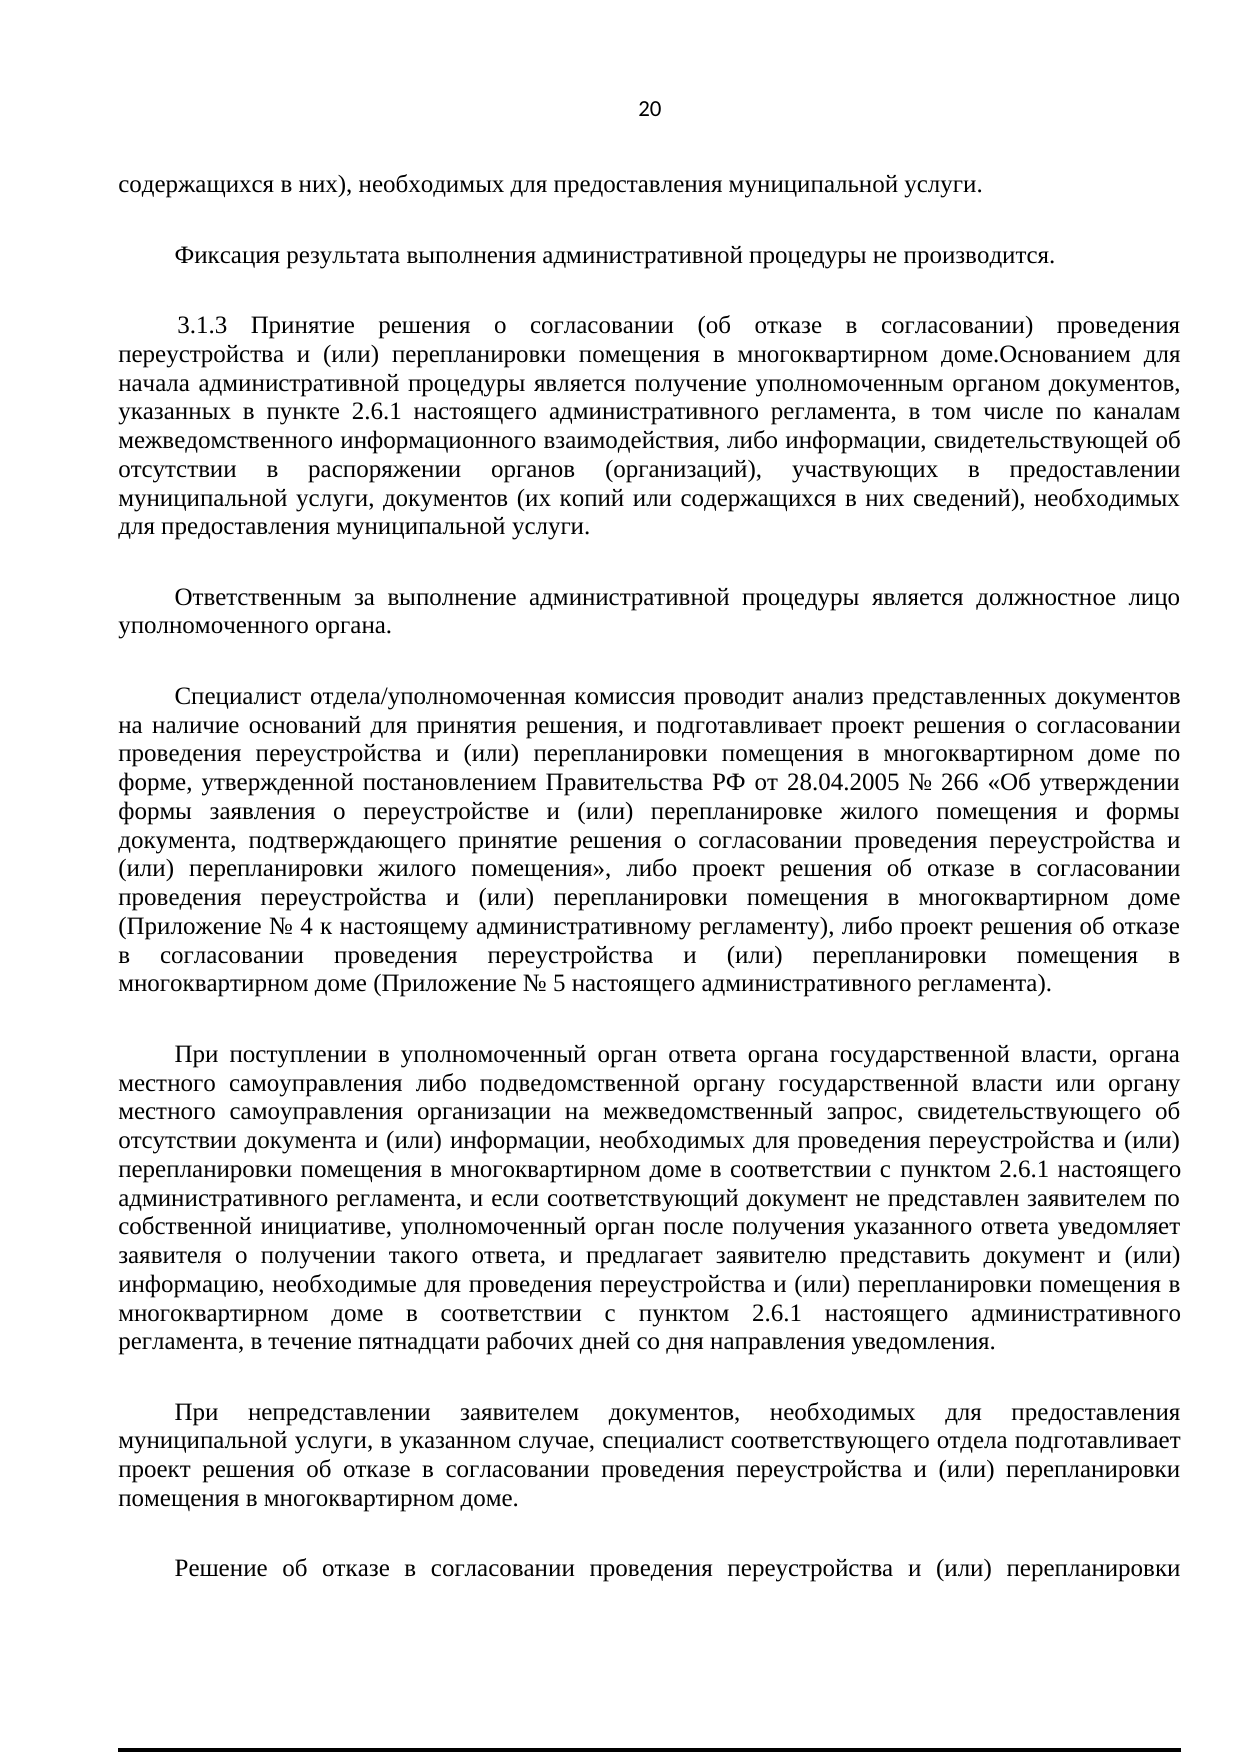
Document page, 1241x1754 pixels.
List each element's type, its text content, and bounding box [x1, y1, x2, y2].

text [118, 1553, 1181, 1582]
text 3.1.3 Принятие решения о согласовании (об отказе в согласовании) проведения переустройства и (или) перепланировки помещения в многоквартирном доме.Основанием для начала административной процедуры является получение уполномоченным органом документов, указанных в пункте 2.6.1 настоящего административного регламента, в том числе по каналам межведомственного информационного взаимодействия, либо информации, свидетельствующей об отсутствии в распоряжении органов (организаций), участвующих в предоставлении муниципальной услуги, документов (их копий или содержащихся в них сведений), необходимых для предоставления муниципальной услуги. [118, 310, 1181, 540]
text Ответственным за выполнение административной процедуры является должностное лицо уполномоченного органа. [118, 582, 1181, 639]
text Фиксация результата выполнения административной процедуры не производится. [118, 240, 1181, 268]
text При поступлении в уполномоченный орган ответа органа государственной власти, органа местного самоуправления либо подведомственной органу государственной власти или органу местного самоуправления организации на межведомственный запрос, свидетельствующего об отсутствии документа и (или) информации, необходимых для проведения переустройства и (или) перепланировки помещения в многоквартирном доме в соответствии с пунктом 2.6.1 настоящего административного регламента, и если соответствующий документ не представлен заявителем по собственной инициативе, уполномоченный орган после получения указанного ответа уведомляет заявителя о получении такого ответа, и предлагает заявителю представить документ и (или) информацию, необходимые для проведения переустройства и (или) перепланировки помещения в многоквартирном доме в соответствии с пунктом 2.6.1 настоящего административного регламента, в течение пятнадцати рабочих дней со дня направления уведомления. [118, 1039, 1181, 1355]
text При непредставлении заявителем документов, необходимых для предоставления муниципальной услуги, в указанном случае, специалист соответствующего отдела подготавливает проект решения об отказе в согласовании проведения переустройства и (или) перепланировки помещения в многоквартирном доме. [118, 1397, 1181, 1512]
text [118, 169, 1181, 198]
text Специалист отдела/уполномоченная комиссия проводит анализ представленных документов на наличие оснований для принятия решения, и подготавливает проект решения о согласовании проведения переустройства и (или) перепланировки помещения в многоквартирном доме по форме, утвержденной постановлением Правительства РФ от 28.04.2005 № 266 «Об утверждении формы заявления о переустройстве и (или) перепланировке жилого помещения и формы документа, подтверждающего принятие решения о согласовании проведения переустройства и (или) перепланировки жилого помещения», либо проект решения об отказе в согласовании проведения переустройства и (или) перепланировки помещения в многоквартирном доме (Приложение № 4 к настоящему административному регламенту), либо проект решения об отказе в согласовании проведения переустройства и (или) перепланировки помещения в многоквартирном доме (Приложение № 5 настоящего административного регламента). [118, 681, 1181, 997]
